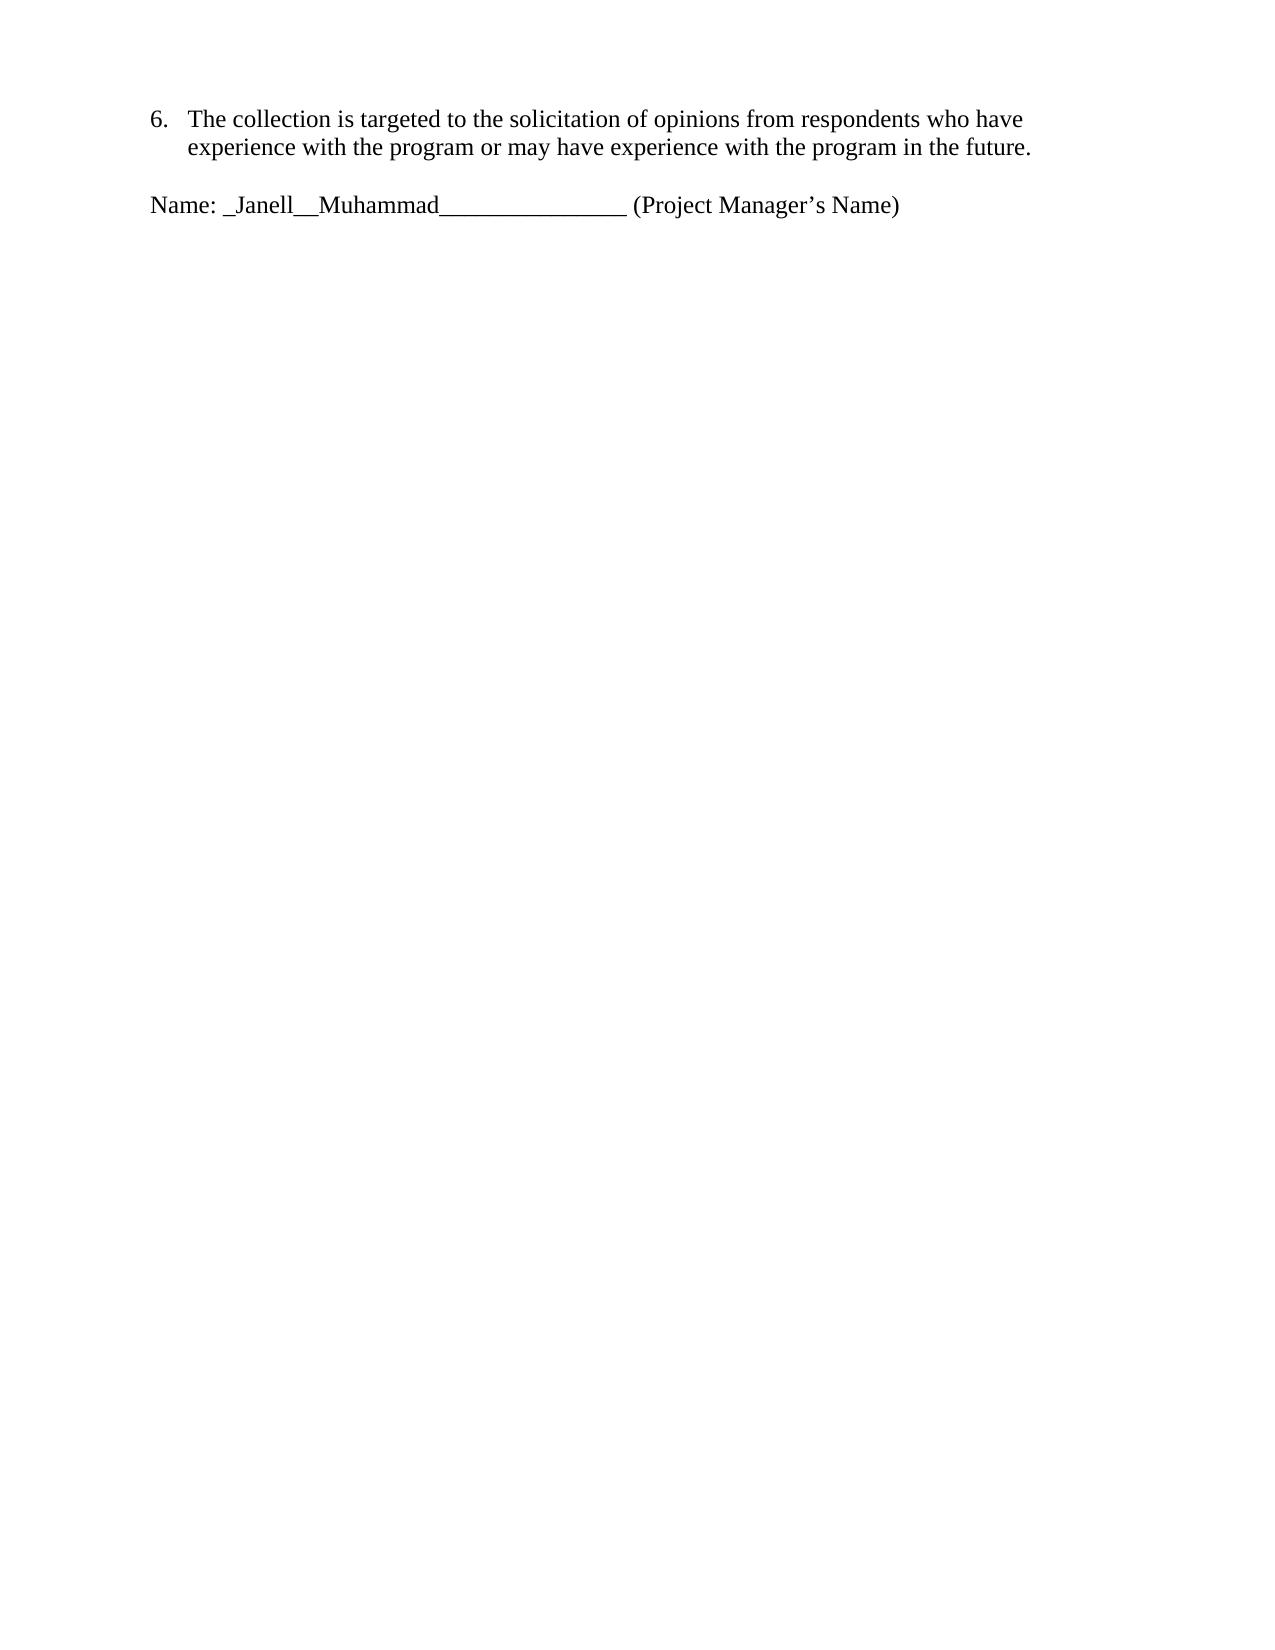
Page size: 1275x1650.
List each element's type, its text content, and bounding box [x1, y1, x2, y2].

text Name: _Janell__Muhammad_______________ (Project Manager’s Name) [150, 190, 1125, 219]
list The collection is targeted to the solicitation of opinions from respondents who have experience with the program or may have experience with the program in the future. [150, 104, 1125, 161]
